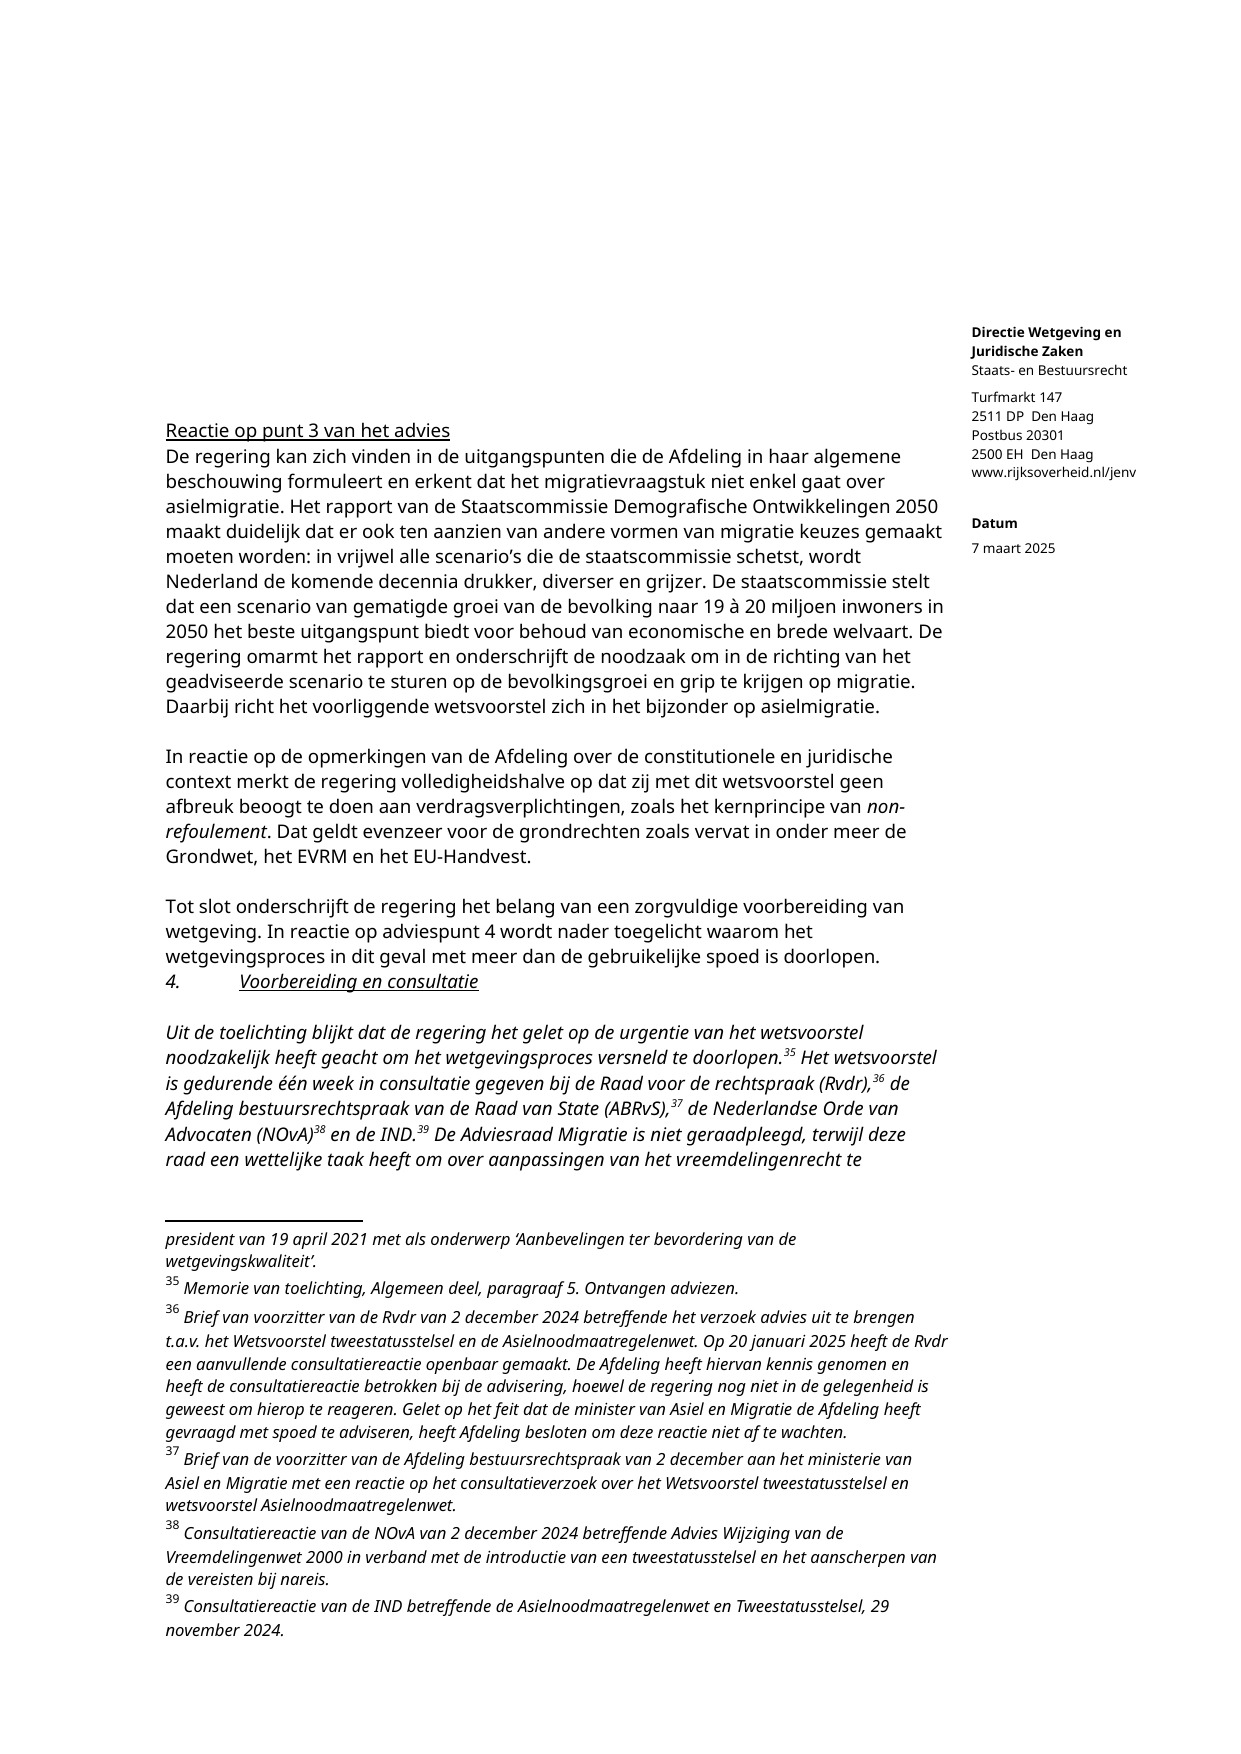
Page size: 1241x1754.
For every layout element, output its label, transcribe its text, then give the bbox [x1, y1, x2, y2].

text Reactie op punt 3 van het advies [165, 418, 951, 443]
text Uit de toelichting blijkt dat de regering het gelet op de urgentie van het wetsvoorstel noodzakelijk heeft geacht om het wetgevingsproces versneld te doorlopen. Het wetsvoorstel is gedurende één week in consultatie gegeven bij de Raad voor de rechtspraak (Rvdr), de Afdeling bestuursrechtspraak van de Raad van State (ABRvS), de Nederlandse Orde van Advocaten (NOvA) en de IND. De Adviesraad Migratie is niet geraadpleegd, terwijl deze raad een wettelijke taak heeft om over aanpassingen van het vreemdelingenrecht te adviseren. Ook andere relevante instanties zoals het COA en het College voor de Rechten van de Mens is niet om advies gevraagd. Verder is geen gebruik gemaakt van internetconsultatie, zonder dat wordt toegelicht waarom daarvan is afgezien. Hierdoor zijn burgers en maatschappelijke organisaties niet in de gelegenheid geweest om uit eigen beweging formeel op het wetsvoorstel te reageren. [165, 1019, 951, 1172]
text In reactie op de opmerkingen van de Afdeling over de constitutionele en juridische context merkt de regering volledigheidshalve op dat zij met dit wetsvoorstel geen afbreuk beoogt te doen aan verdragsverplichtingen, zoals het kernprincipe van non-refoulement. Dat geldt evenzeer voor de grondrechten zoals vervat in onder meer de Grondwet, het EVRM en het EU-Handvest. [165, 743, 951, 868]
text De regering kan zich vinden in de uitgangspunten die de Afdeling in haar algemene beschouwing formuleert en erkent dat het migratievraagstuk niet enkel gaat over asielmigratie. Het rapport van de Staatscommissie Demografische Ontwikkelingen 2050 maakt duidelijk dat er ook ten aanzien van andere vormen van migratie keuzes gemaakt moeten worden: in vrijwel alle scenario’s die de staatscommissie schetst, wordt Nederland de komende decennia drukker, diverser en grijzer. De staatscommissie stelt dat een scenario van gematigde groei van de bevolking naar 19 à 20 miljoen inwoners in 2050 het beste uitgangspunt biedt voor behoud van economische en brede welvaart. De regering omarmt het rapport en onderschrijft de noodzaak om in de richting van het geadviseerde scenario te sturen op de bevolkingsgroei en grip te krijgen op migratie. Daarbij richt het voorliggende wetsvoorstel zich in het bijzonder op asielmigratie. [165, 443, 951, 718]
text Tot slot onderschrijft de regering het belang van een zorgvuldige voorbereiding van wetgeving. In reactie op adviespunt 4 wordt nader toegelicht waarom het wetgevingsproces in dit geval met meer dan de gebruikelijke spoed is doorlopen. [165, 893, 951, 968]
text 4. Voorbereiding en consultatie [165, 968, 951, 994]
